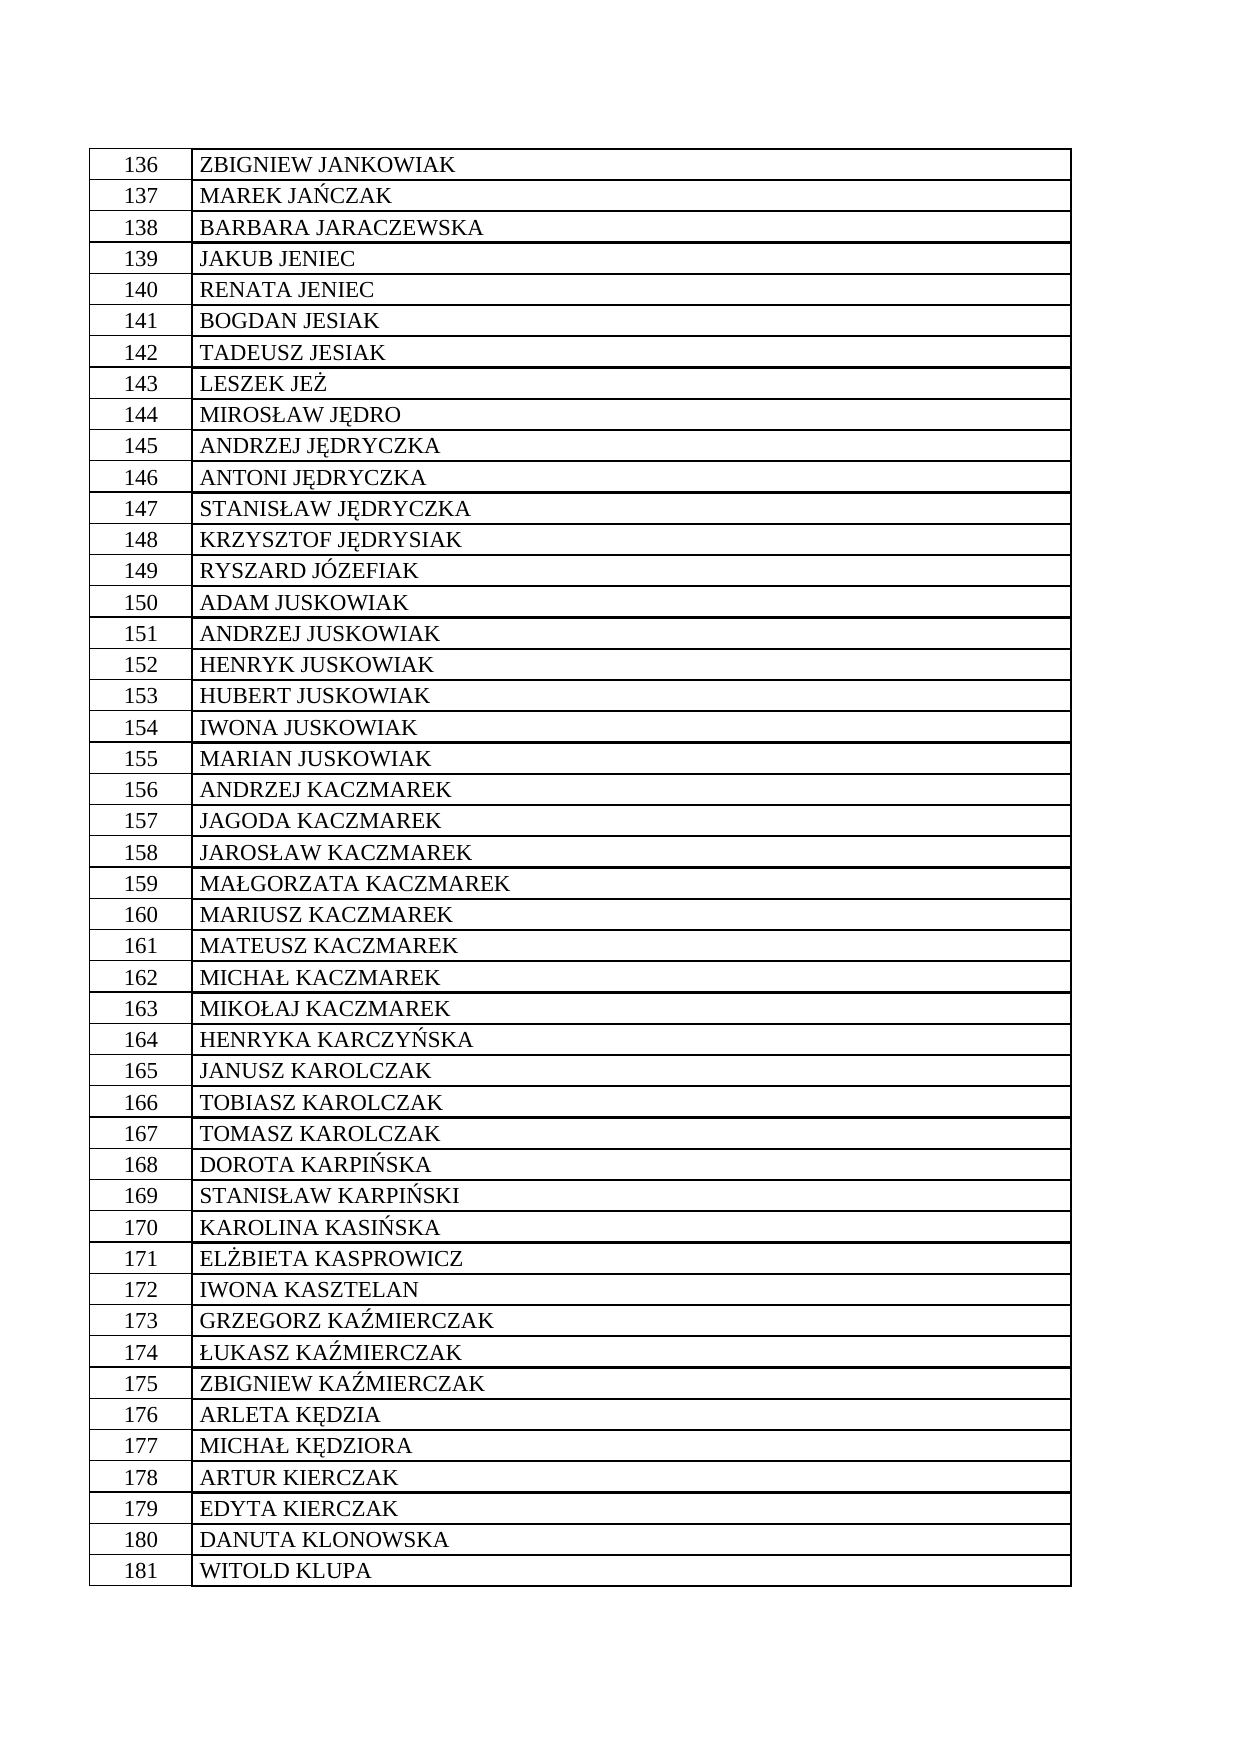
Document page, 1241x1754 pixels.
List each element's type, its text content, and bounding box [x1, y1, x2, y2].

table_cell MIROSŁAW JĘDRO [193, 400, 1070, 429]
table_cell BARBARA JARACZEWSKA [193, 212, 1070, 241]
table_cell JAKUB JENIEC [193, 244, 1070, 273]
table_cell 138 [90, 211, 191, 241]
table_cell ARTUR KIERCZAK [193, 1462, 1070, 1491]
table_cell RYSZARD JÓZEFIAK [193, 556, 1070, 585]
table_cell 162 [90, 961, 191, 991]
table_cell ELŻBIETA KASPROWICZ [193, 1244, 1070, 1273]
table_cell 171 [90, 1243, 191, 1273]
table_cell 164 [90, 1024, 191, 1054]
table_cell 153 [90, 680, 191, 710]
table_cell 140 [90, 274, 191, 304]
table_cell HUBERT JUSKOWIAK [193, 681, 1070, 710]
table_cell 148 [90, 524, 191, 554]
table_cell 161 [90, 930, 191, 960]
table_cell ŁUKASZ KAŹMIERCZAK [193, 1337, 1070, 1366]
table_cell 179 [90, 1493, 191, 1523]
table_cell TOBIASZ KAROLCZAK [193, 1087, 1070, 1116]
table_cell 149 [90, 555, 191, 585]
table_cell IWONA KASZTELAN [193, 1275, 1070, 1304]
table_cell MATEUSZ KACZMAREK [193, 931, 1070, 960]
table_cell RENATA JENIEC [193, 275, 1070, 304]
table_cell STANISŁAW JĘDRYCZKA [193, 494, 1070, 523]
table_cell MIKOŁAJ KACZMAREK [193, 994, 1070, 1023]
table_cell 151 [90, 618, 191, 648]
table_cell TOMASZ KAROLCZAK [193, 1119, 1070, 1148]
table_cell 143 [90, 368, 191, 398]
table_cell JANUSZ KAROLCZAK [193, 1056, 1070, 1085]
table_cell 136 [90, 149, 191, 179]
table_cell MARIUSZ KACZMAREK [193, 900, 1070, 929]
table_cell KAROLINA KASIŃSKA [193, 1212, 1070, 1241]
table_cell IWONA JUSKOWIAK [193, 712, 1070, 741]
table_cell MICHAŁ KACZMAREK [193, 962, 1070, 991]
table_cell LESZEK JEŻ [193, 369, 1070, 398]
table_cell ADAM JUSKOWIAK [193, 587, 1070, 616]
table_cell 174 [90, 1336, 191, 1366]
table_cell JAROSŁAW KACZMAREK [193, 837, 1070, 866]
table_cell 168 [90, 1149, 191, 1179]
table_cell 159 [90, 868, 191, 898]
table_cell ZBIGNIEW KAŹMIERCZAK [193, 1369, 1070, 1398]
table_cell 176 [90, 1399, 191, 1429]
table_cell 169 [90, 1180, 191, 1210]
table_cell MAŁGORZATA KACZMAREK [193, 869, 1070, 898]
table_cell TADEUSZ JESIAK [193, 337, 1070, 366]
table_cell JAGODA KACZMAREK [193, 806, 1070, 835]
table_cell ANDRZEJ JĘDRYCZKA [193, 431, 1070, 460]
table_cell MARIAN JUSKOWIAK [193, 744, 1070, 773]
table_cell 157 [90, 805, 191, 835]
table_cell ZBIGNIEW JANKOWIAK [193, 150, 1070, 179]
table_cell ARLETA KĘDZIA [193, 1400, 1070, 1429]
table_cell MAREK JAŃCZAK [193, 181, 1070, 210]
table_cell 155 [90, 743, 191, 773]
table_cell 170 [90, 1211, 191, 1241]
table_cell KRZYSZTOF JĘDRYSIAK [193, 525, 1070, 554]
table_cell 175 [90, 1368, 191, 1398]
table_cell 165 [90, 1055, 191, 1085]
table_cell BOGDAN JESIAK [193, 306, 1070, 335]
table_cell 146 [90, 461, 191, 491]
table_cell 137 [90, 180, 191, 210]
table_cell 172 [90, 1274, 191, 1304]
table_cell 156 [90, 774, 191, 804]
table_cell DANUTA KLONOWSKA [193, 1525, 1070, 1554]
table_cell 158 [90, 836, 191, 866]
table_cell 142 [90, 336, 191, 366]
table_cell EDYTA KIERCZAK [193, 1494, 1070, 1523]
table_cell 173 [90, 1305, 191, 1335]
table_cell 181 [90, 1555, 191, 1585]
table_cell 180 [90, 1524, 191, 1554]
table_cell GRZEGORZ KAŹMIERCZAK [193, 1306, 1070, 1335]
table_cell 160 [90, 899, 191, 929]
table_cell 150 [90, 586, 191, 616]
table_cell HENRYKA KARCZYŃSKA [193, 1025, 1070, 1054]
table_cell 141 [90, 305, 191, 335]
table_cell MICHAŁ KĘDZIORA [193, 1431, 1070, 1460]
table_cell 178 [90, 1461, 191, 1491]
table_cell DOROTA KARPIŃSKA [193, 1150, 1070, 1179]
table_cell WITOLD KLUPA [193, 1556, 1070, 1585]
table_cell 147 [90, 493, 191, 523]
table_cell 167 [90, 1118, 191, 1148]
table_cell ANTONI JĘDRYCZKA [193, 462, 1070, 491]
table_cell 154 [90, 711, 191, 741]
table_cell 166 [90, 1086, 191, 1116]
table_cell STANISŁAW KARPIŃSKI [193, 1181, 1070, 1210]
table_cell HENRYK JUSKOWIAK [193, 650, 1070, 679]
table_cell 152 [90, 649, 191, 679]
table_cell ANDRZEJ JUSKOWIAK [193, 619, 1070, 648]
table_cell 145 [90, 430, 191, 460]
table_cell ANDRZEJ KACZMAREK [193, 775, 1070, 804]
table_cell 177 [90, 1430, 191, 1460]
table_cell 163 [90, 993, 191, 1023]
table_cell 144 [90, 399, 191, 429]
table_cell 139 [90, 243, 191, 273]
